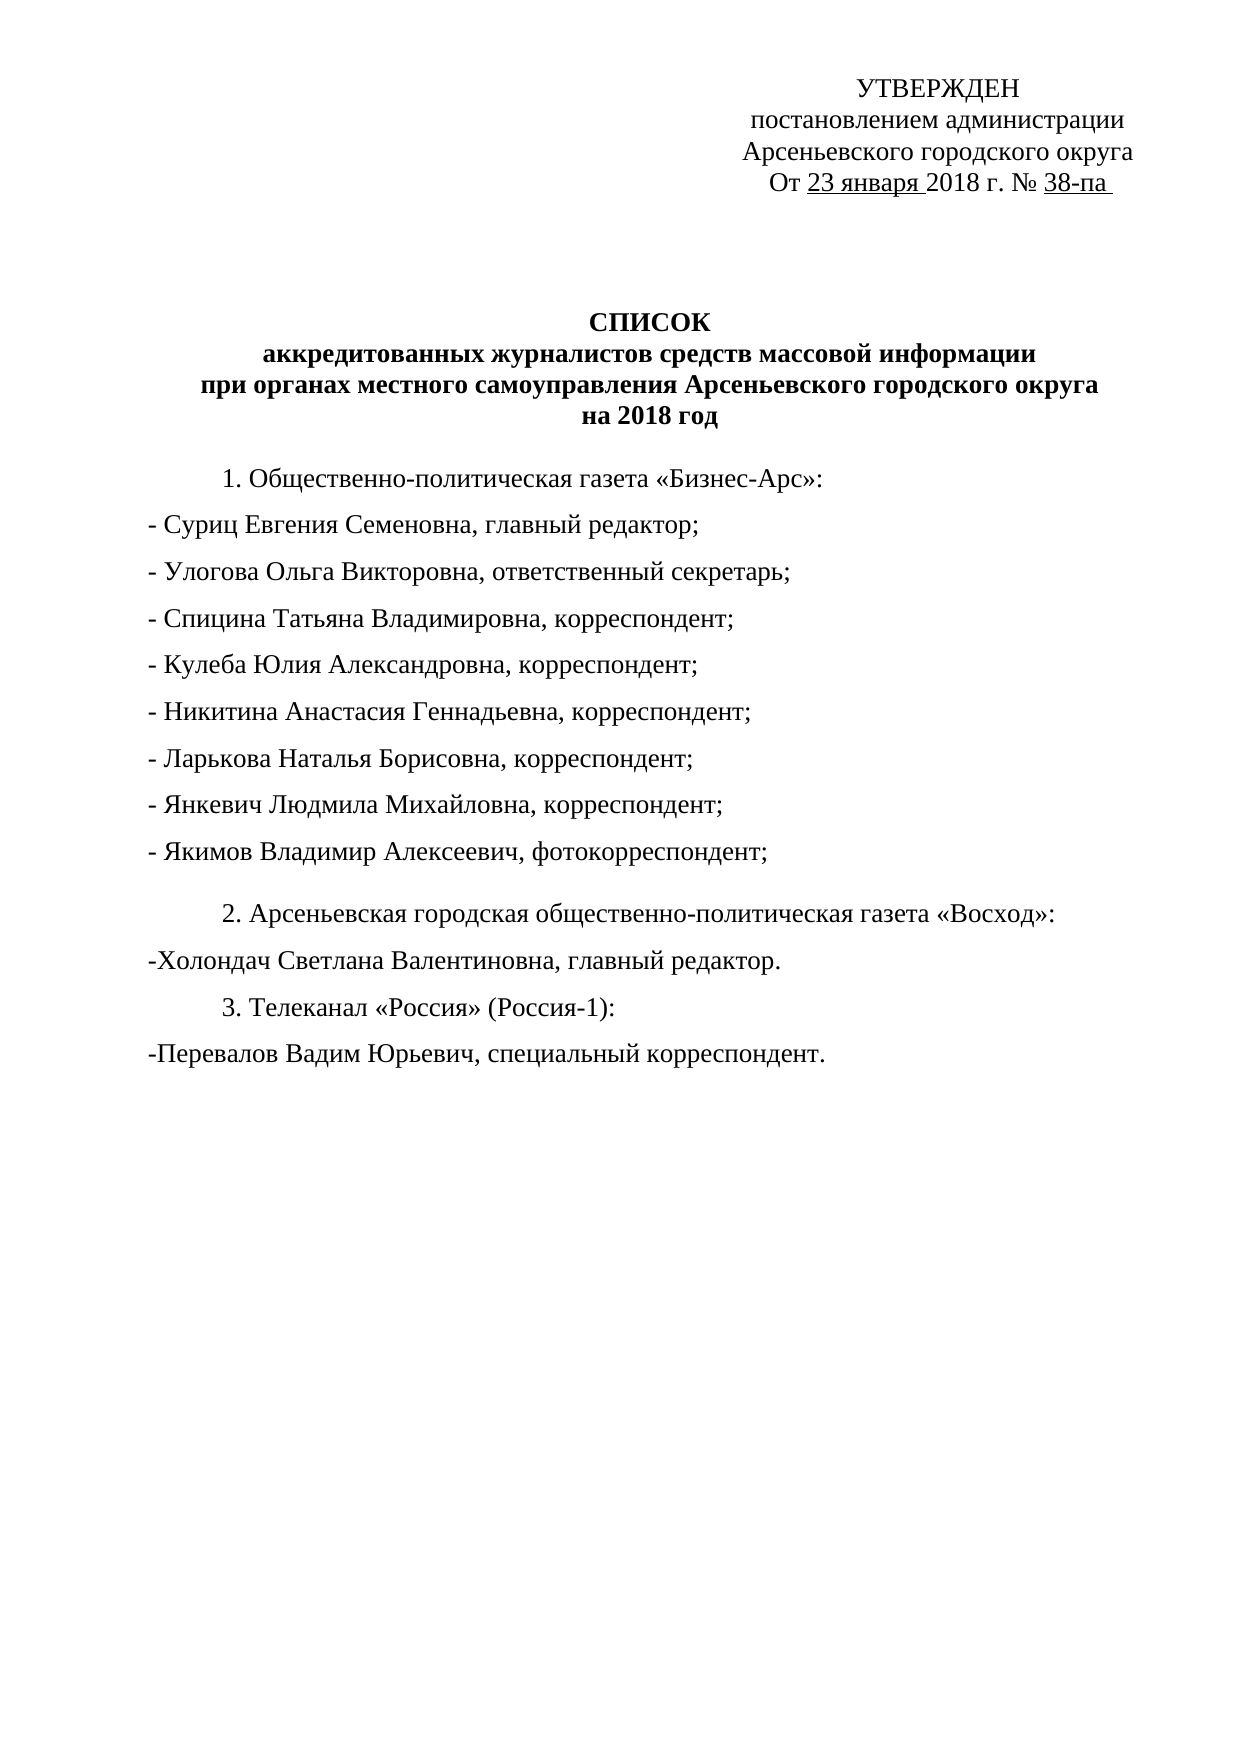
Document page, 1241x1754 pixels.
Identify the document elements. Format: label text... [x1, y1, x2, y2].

text - Якимов Владимир Алексеевич, фотокорреспондент; [148, 835, 1152, 866]
text - Янкевич Людмила Михайловна, корреспондент; [148, 788, 1152, 819]
text 1. Общественно-политическая газета «Бизнес-Арс»: [148, 462, 1152, 493]
text - Никитина Анастасия Геннадьевна, корреспондент; [148, 695, 1152, 726]
text 3. Телеканал «Россия» (Россия-1): [148, 991, 1152, 1022]
text 2. Арсеньевская городская общественно-политическая газета «Восход»: [148, 897, 1152, 928]
text От 23 января 2018 г. № 38-па [266, 166, 1152, 197]
text аккредитованных журналистов средств массовой информации [148, 337, 1152, 368]
text УТВЕРЖДЕН [266, 72, 1152, 104]
text - Ларькова Наталья Борисовна, корреспондент; [148, 742, 1152, 773]
text - Суриц Евгения Семеновна, главный редактор; [148, 508, 1152, 539]
text - Кулеба Юлия Александровна, корреспондент; [148, 648, 1152, 679]
text -Холондач Светлана Валентиновна, главный редактор. [148, 944, 1152, 975]
text при органах местного самоуправления Арсеньевского городского округа [148, 368, 1152, 399]
text Арсеньевского городского округа [266, 135, 1152, 166]
text на 2018 год [148, 399, 1152, 431]
text - Улогова Ольга Викторовна, ответственный секретарь; [148, 555, 1152, 586]
text СПИСОК [148, 306, 1152, 337]
text постановлением администрации [266, 104, 1152, 135]
text -Перевалов Вадим Юрьевич, специальный корреспондент. [148, 1037, 1152, 1068]
text - Спицина Татьяна Владимировна, корреспондент; [148, 602, 1152, 633]
